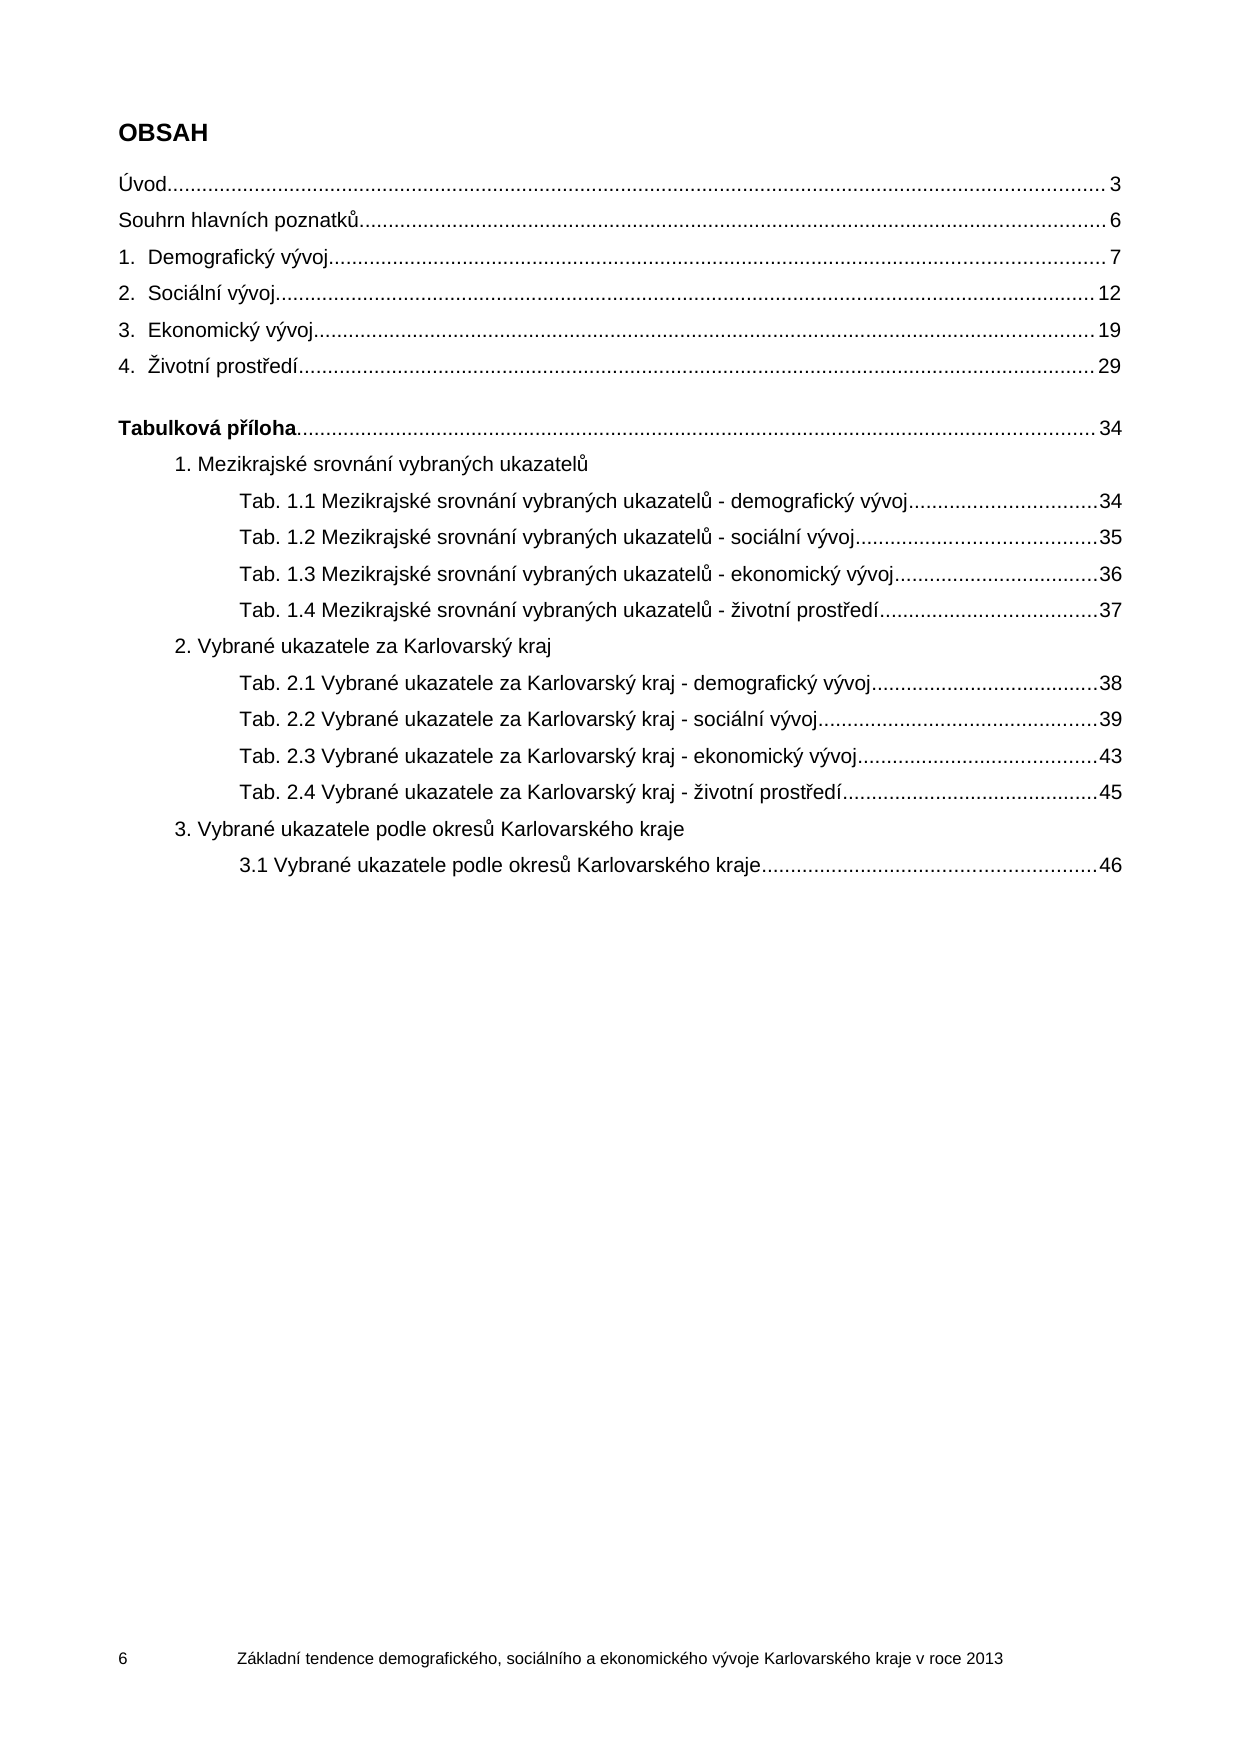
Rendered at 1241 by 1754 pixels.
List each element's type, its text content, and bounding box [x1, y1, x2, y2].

text Tab. 2.4 Vybrané ukazatele za Karlovarský kraj - životní prostředí 45 [239, 780, 1122, 804]
text Tab. 2.2 Vybrané ukazatele za Karlovarský kraj - sociální vývoj 39 [239, 707, 1122, 731]
text Souhrn hlavních poznatků 6 [118, 208, 1122, 232]
text 3. Ekonomický vývoj 19 [118, 318, 1122, 342]
text Tab. 2.3 Vybrané ukazatele za Karlovarský kraj - ekonomický vývoj 43 [239, 744, 1122, 768]
text Tab. 1.4 Mezikrajské srovnání vybraných ukazatelů - životní prostředí 37 [239, 598, 1122, 622]
text 1. Mezikrajské srovnání vybraných ukazatelů [174, 452, 1122, 476]
text 3. Vybrané ukazatele podle okresů Karlovarského kraje [174, 817, 1122, 841]
text 1. Demografický vývoj 7 [118, 245, 1122, 269]
text OBSAH [118, 118, 1122, 147]
text Tabulková příloha 34 [118, 416, 1122, 439]
text Tab. 1.1 Mezikrajské srovnání vybraných ukazatelů - demografický vývoj 34 [239, 488, 1122, 512]
text Tab. 1.3 Mezikrajské srovnání vybraných ukazatelů - ekonomický vývoj 36 [239, 561, 1122, 585]
text Tab. 1.2 Mezikrajské srovnání vybraných ukazatelů - sociální vývoj 35 [239, 525, 1122, 549]
text 2. Vybrané ukazatele za Karlovarský kraj [174, 634, 1122, 658]
text 4. Životní prostředí 29 [118, 354, 1122, 378]
text Úvod 3 [118, 172, 1122, 196]
text 3.1 Vybrané ukazatele podle okresů Karlovarského kraje 46 [239, 853, 1122, 877]
text 2. Sociální vývoj 12 [118, 281, 1122, 305]
text Tab. 2.1 Vybrané ukazatele za Karlovarský kraj - demografický vývoj 38 [239, 671, 1122, 695]
